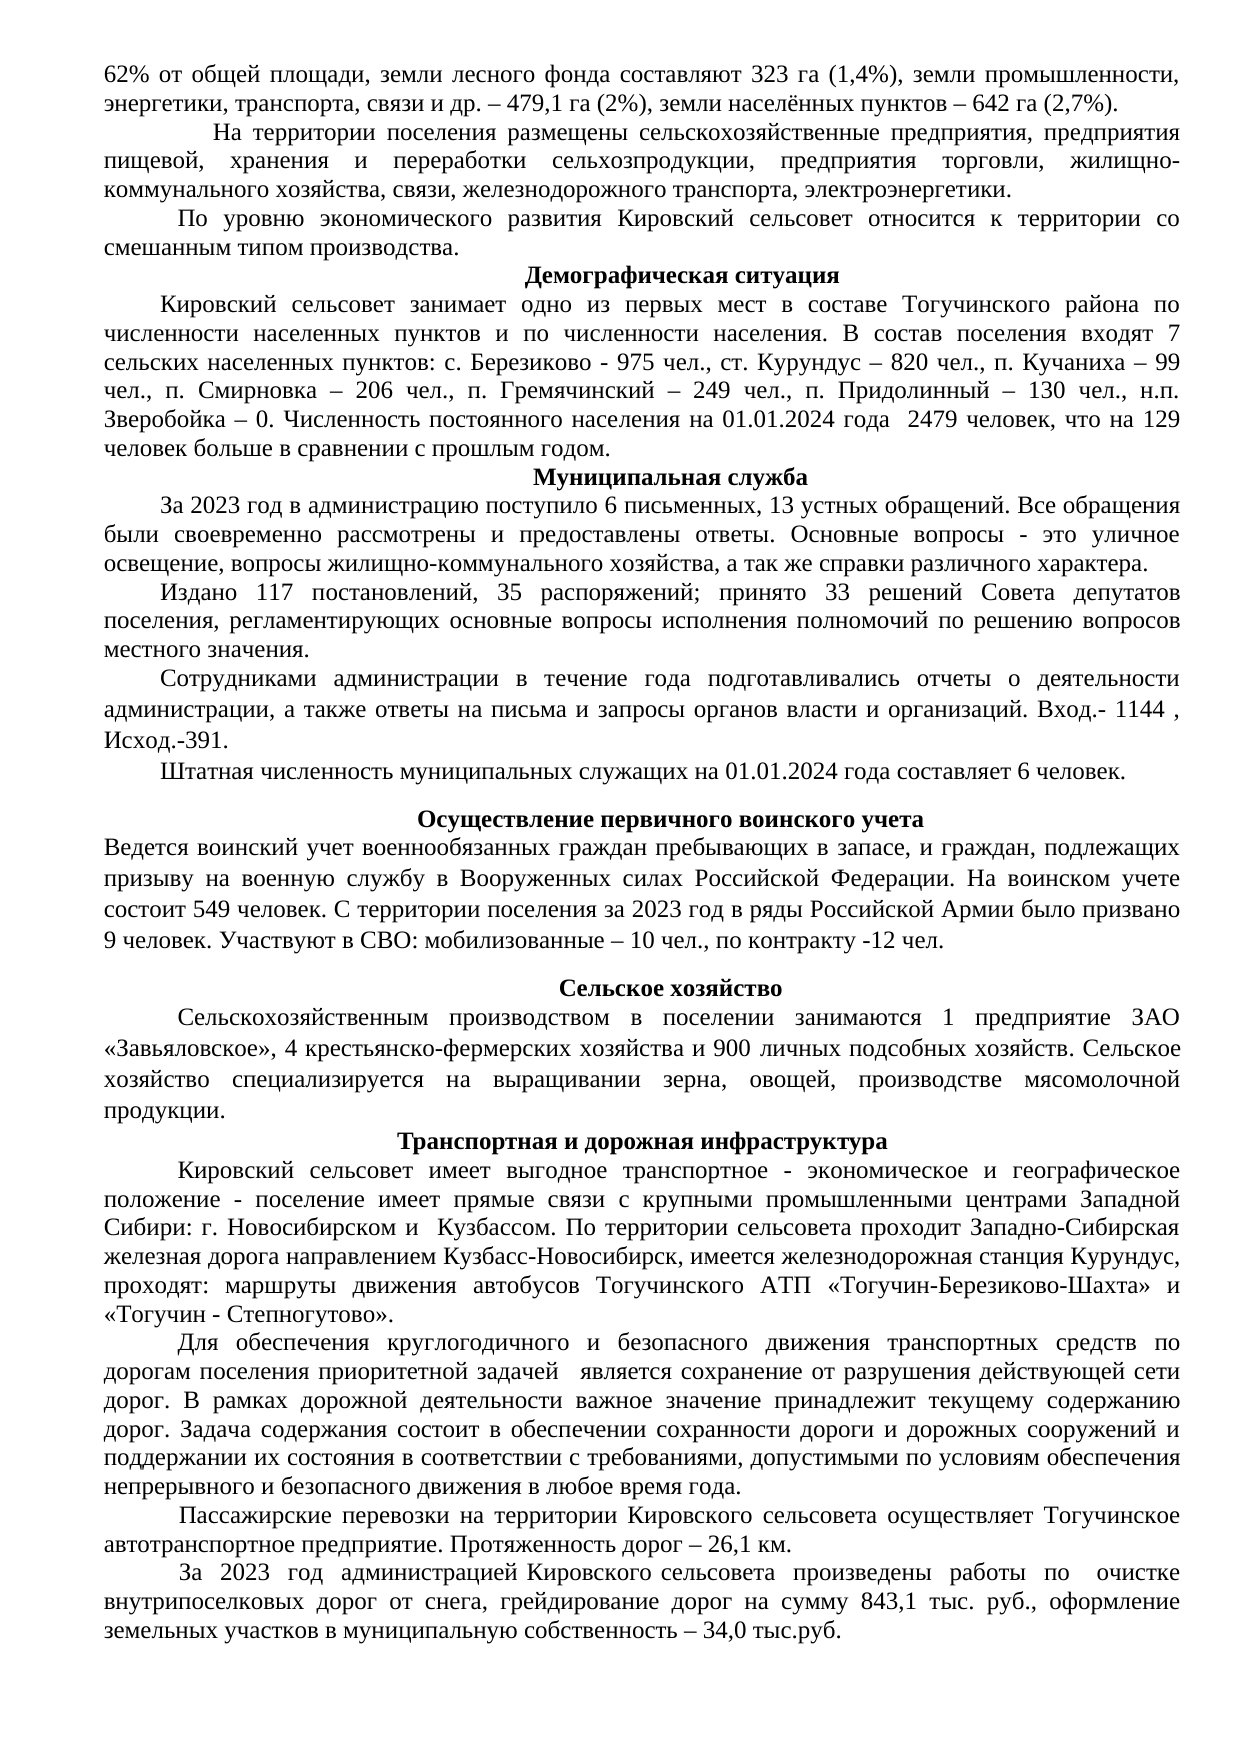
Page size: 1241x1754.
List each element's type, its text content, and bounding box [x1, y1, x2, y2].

text Для обеспечения круглогодичного и безопасного движения транспортных средств по дорогам поселения приоритетной задачей является сохранение от разрушения действующей сети дорог. В рамках дорожной деятельности важное значение принадлежит текущему содержанию дорог. Задача содержания состоит в обеспечении сохранности дороги и дорожных сооружений и поддержании их состояния в соответствии с требованиями, допустимыми по условиям обеспечения непрерывного и безопасного движения в любое время года. [103, 1327, 1181, 1378]
text Ведется воинский учет военнообязанных граждан пребывающих в запасе, и граждан, подлежащих призыву на военную службу в Вооруженных силах Российской Федерации. На воинском учете состоит 549 человек. С территории поселения за 2023 год в ряды Российской Армии было призвано 9 человек. Участвуют в СВО: мобилизованные – 10 чел., по контракту -12 чел. [103, 832, 1181, 954]
text За 2023 год в администрацию поступило 6 письменных, 13 устных обращений. Все обращения были своевременно рассмотрены и предоставлены ответы. Основные вопросы - это уличное освещение, вопросы жилищно-коммунального хозяйства, а так же справки различного характера. [103, 490, 1181, 577]
text Осуществление первичного воинского учета [103, 804, 1181, 832]
text Кировский сельсовет имеет выгодное транспортное - экономическое и географическое положение - поселение имеет прямые связи с крупными промышленными центрами Западной Сибири: г. Новосибирском и Кузбассом. По территории сельсовета проходит Западно-Сибирская железная дорога направлением Кузбасс-Новосибирск, имеется железнодорожная станция Курундус, проходят: маршруты движения автобусов Тогучинского АТП «Тогучин-Березиково-Шахта» и «Тогучин - Степногутово». [103, 1155, 1181, 1327]
text Муниципальная служба [103, 462, 1181, 490]
text Пассажирские перевозки на территории Кировского сельсовета осуществляет Тогучинское автотранспортное предприятие. Протяженность дорог – 26,1 км. [103, 1500, 1181, 1557]
text На территории поселения размещены сельскохозяйственные предприятия, предприятия пищевой, хранения и переработки сельхозпродукции, предприятия торговли, жилищно-коммунального хозяйства, связи, железнодорожного транспорта, электроэнергетики. [103, 117, 1181, 203]
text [103, 59, 1181, 117]
text Сельскохозяйственным производством в поселении занимаются 1 предприятие ЗАО «Завьяловское», 4 крестьянско-фермерских хозяйства и 900 личных подсобных хозяйств. Сельское хозяйство специализируется на выращивании зерна, овощей, производстве мясомолочной продукции. [103, 1002, 1181, 1124]
text Для обеспечения круглогодичного и безопасного движения транспортных средств по дорогам поселения приоритетной задачей является сохранение от разрушения действующей сети дорог. В рамках дорожной деятельности важное значение принадлежит текущему содержанию дорог. Задача содержания состоит в обеспечении сохранности дороги и дорожных сооружений и поддержании их состояния в соответствии с требованиями, допустимыми по условиям обеспечения непрерывного и безопасного движения в любое время года. [103, 1414, 1181, 1500]
text Демографическая ситуация [103, 260, 1181, 289]
text Сотрудниками администрации в течение года подготавливались отчеты о деятельности администрации, а также ответы на письма и запросы органов власти и организаций. Вход.- 1144 , Исход.-391. [103, 663, 1181, 754]
text Штатная численность муниципальных служащих на 01.01.2024 года составляет 6 человек. [103, 756, 1181, 785]
text Транспортная и дорожная инфраструктура [103, 1126, 1181, 1155]
text Сельское хозяйство [103, 973, 1181, 1002]
text По уровню экономического развития Кировский сельсовет относится к территории со смешанным типом производства. [103, 203, 1181, 260]
text Кировский сельсовет занимает одно из первых мест в составе Тогучинского района по численности населенных пунктов и по численности населения. В состав поселения входят 7 сельских населенных пунктов: с. Березиково - 975 чел., ст. Курундус – 820 чел., п. Кучаниха – 99 чел., п. Смирновка – 206 чел., п. Гремячинский – 249 чел., п. Придолинный – 130 чел., н.п. Зверобойка – 0. Численность постоянного населения на 01.01.2024 года 2479 человек, что на 129 человек больше в сравнении с прошлым годом. [103, 289, 1181, 462]
text Издано 117 постановлений, 35 распоряжений; принято 33 решений Совета депутатов поселения, регламентирующих основные вопросы исполнения полномочий по решению вопросов местного значения. [103, 577, 1181, 663]
text За 2023 год администрацией Кировского сельсовета произведены работы по очистке внутрипоселковых дорог от снега, грейдирование дорог на сумму 843,1 тыс. руб., оформление земельных участков в муниципальную собственность – 34,0 тыс.руб. [103, 1557, 1181, 1644]
